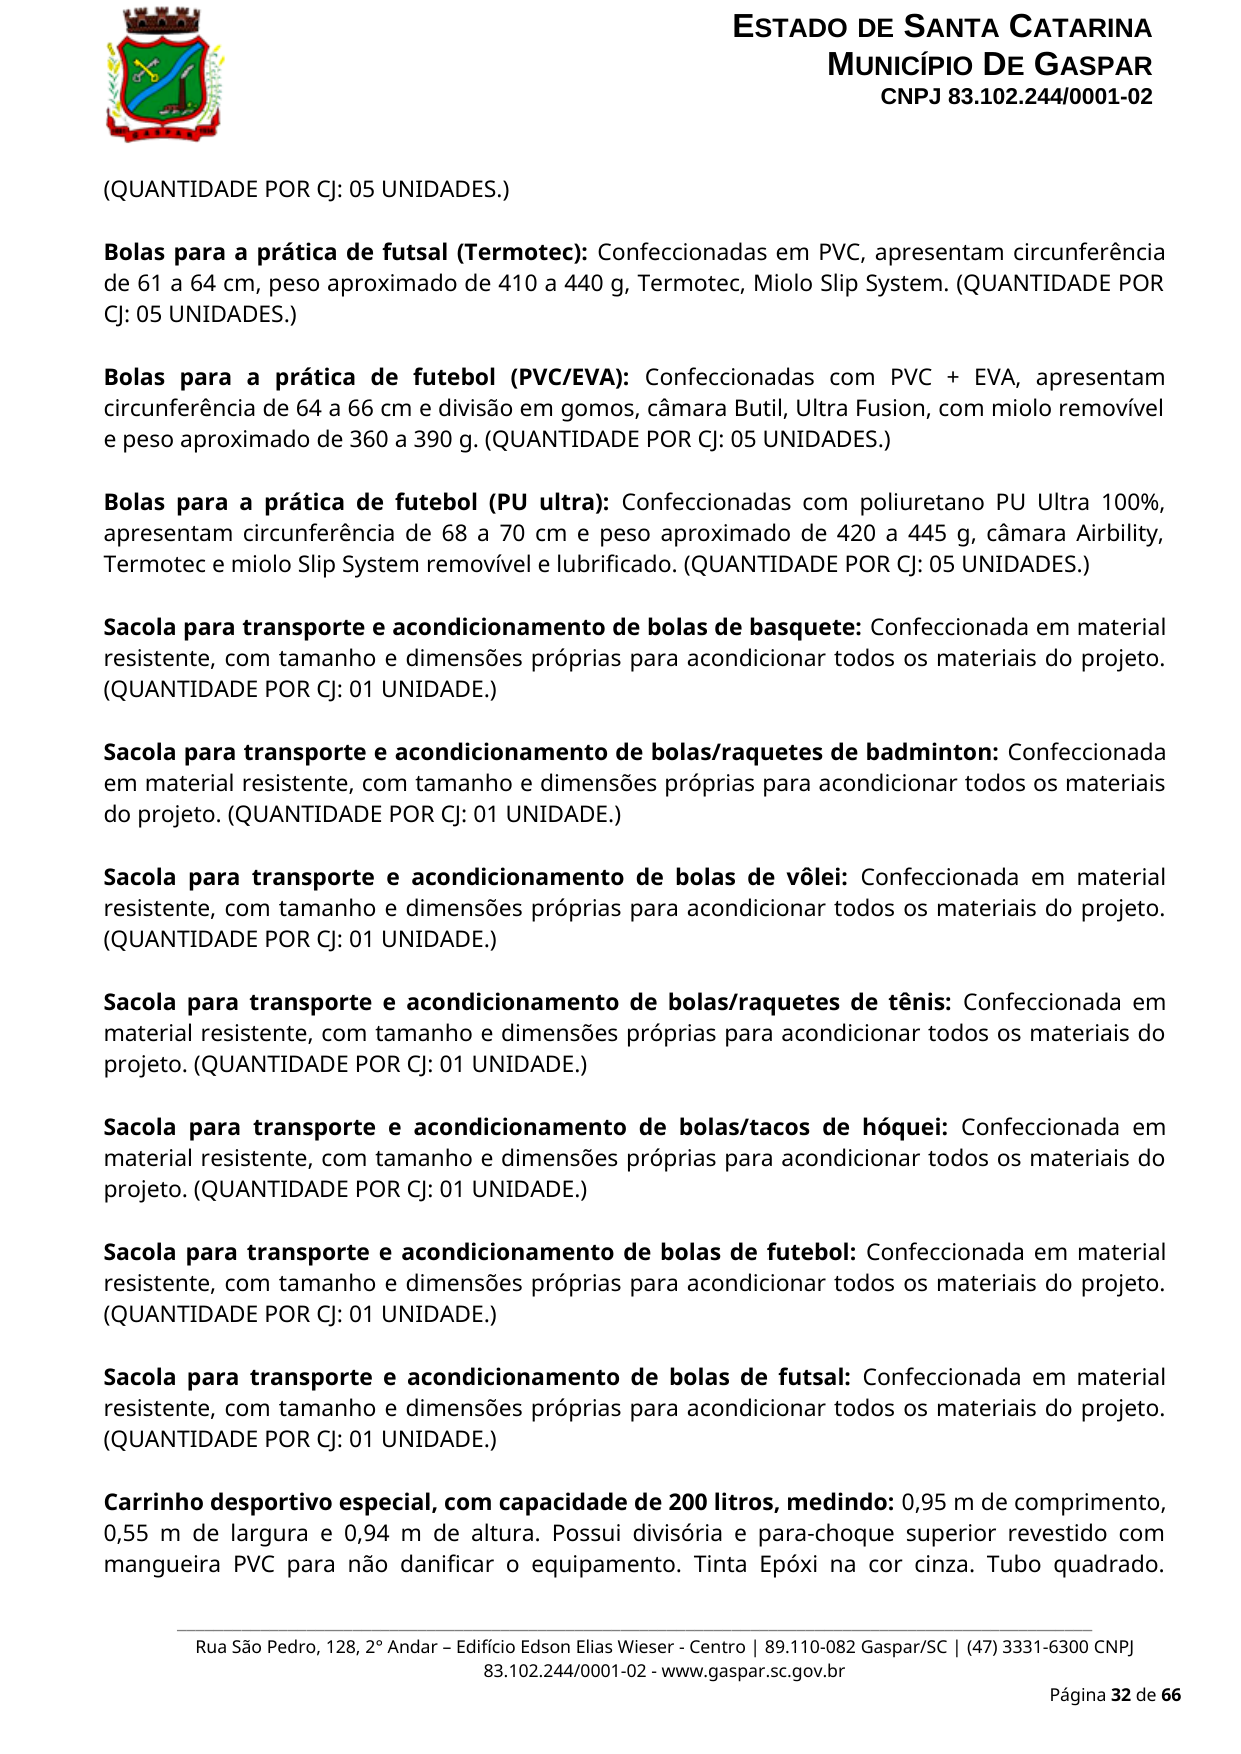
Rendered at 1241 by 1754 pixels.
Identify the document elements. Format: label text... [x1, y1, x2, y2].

text Sacola para transporte e acondicionamento de bolas/raquetes de tênis: Confeccionada em material resistente, com tamanho e dimensões próprias para acondicionar todos os materiais do projeto. (QUANTIDADE POR CJ: 01 UNIDADE.) [103, 986, 1167, 1079]
text Sacola para transporte e acondicionamento de bolas de futsal: Confeccionada em material resistente, com tamanho e dimensões próprias para acondicionar todos os materiais do projeto. (QUANTIDADE POR CJ: 01 UNIDADE.) [103, 1361, 1167, 1454]
text Sacola para transporte e acondicionamento de bolas/tacos de hóquei: Confeccionada em material resistente, com tamanho e dimensões próprias para acondicionar todos os materiais do projeto. (QUANTIDADE POR CJ: 01 UNIDADE.) [103, 1111, 1167, 1204]
picture [103, 6, 230, 145]
text Sacola para transporte e acondicionamento de bolas de basquete: Confeccionada em material resistente, com tamanho e dimensões próprias para acondicionar todos os materiais do projeto. (QUANTIDADE POR CJ: 01 UNIDADE.) [103, 611, 1167, 704]
text Bolas para a prática de futsal (Termotec): Confeccionadas em PVC, apresentam circunferência de 61 a 64 cm, peso aproximado de 410 a 440 g, Termotec, Miolo Slip System. (QUANTIDADE POR CJ: 05 UNIDADES.) [103, 236, 1167, 329]
text Sacola para transporte e acondicionamento de bolas/raquetes de badminton: Confeccionada em material resistente, com tamanho e dimensões próprias para acondicionar todos os materiais do projeto. (QUANTIDADE POR CJ: 01 UNIDADE.) [103, 736, 1167, 829]
text Bolas para a prática de futebol (PU ultra): Confeccionadas com poliuretano PU Ultra 100%, apresentam circunferência de 68 a 70 cm e peso aproximado de 420 a 445 g, câmara Airbility, Termotec e miolo Slip System removível e lubrificado. (QUANTIDADE POR CJ: 05 UNIDADES.) [103, 486, 1167, 579]
text Sacola para transporte e acondicionamento de bolas de vôlei: Confeccionada em material resistente, com tamanho e dimensões próprias para acondicionar todos os materiais do projeto. (QUANTIDADE POR CJ: 01 UNIDADE.) [103, 861, 1167, 954]
text Bolas para a prática de futebol (PVC/EVA): Confeccionadas com PVC + EVA, apresentam circunferência de 64 a 66 cm e divisão em gomos, câmara Butil, Ultra Fusion, com miolo removível e peso aproximado de 360 a 390 g. (QUANTIDADE POR CJ: 05 UNIDADES.) [103, 361, 1167, 454]
text Sacola para transporte e acondicionamento de bolas de futebol: Confeccionada em material resistente, com tamanho e dimensões próprias para acondicionar todos os materiais do projeto. (QUANTIDADE POR CJ: 01 UNIDADE.) [103, 1236, 1167, 1329]
